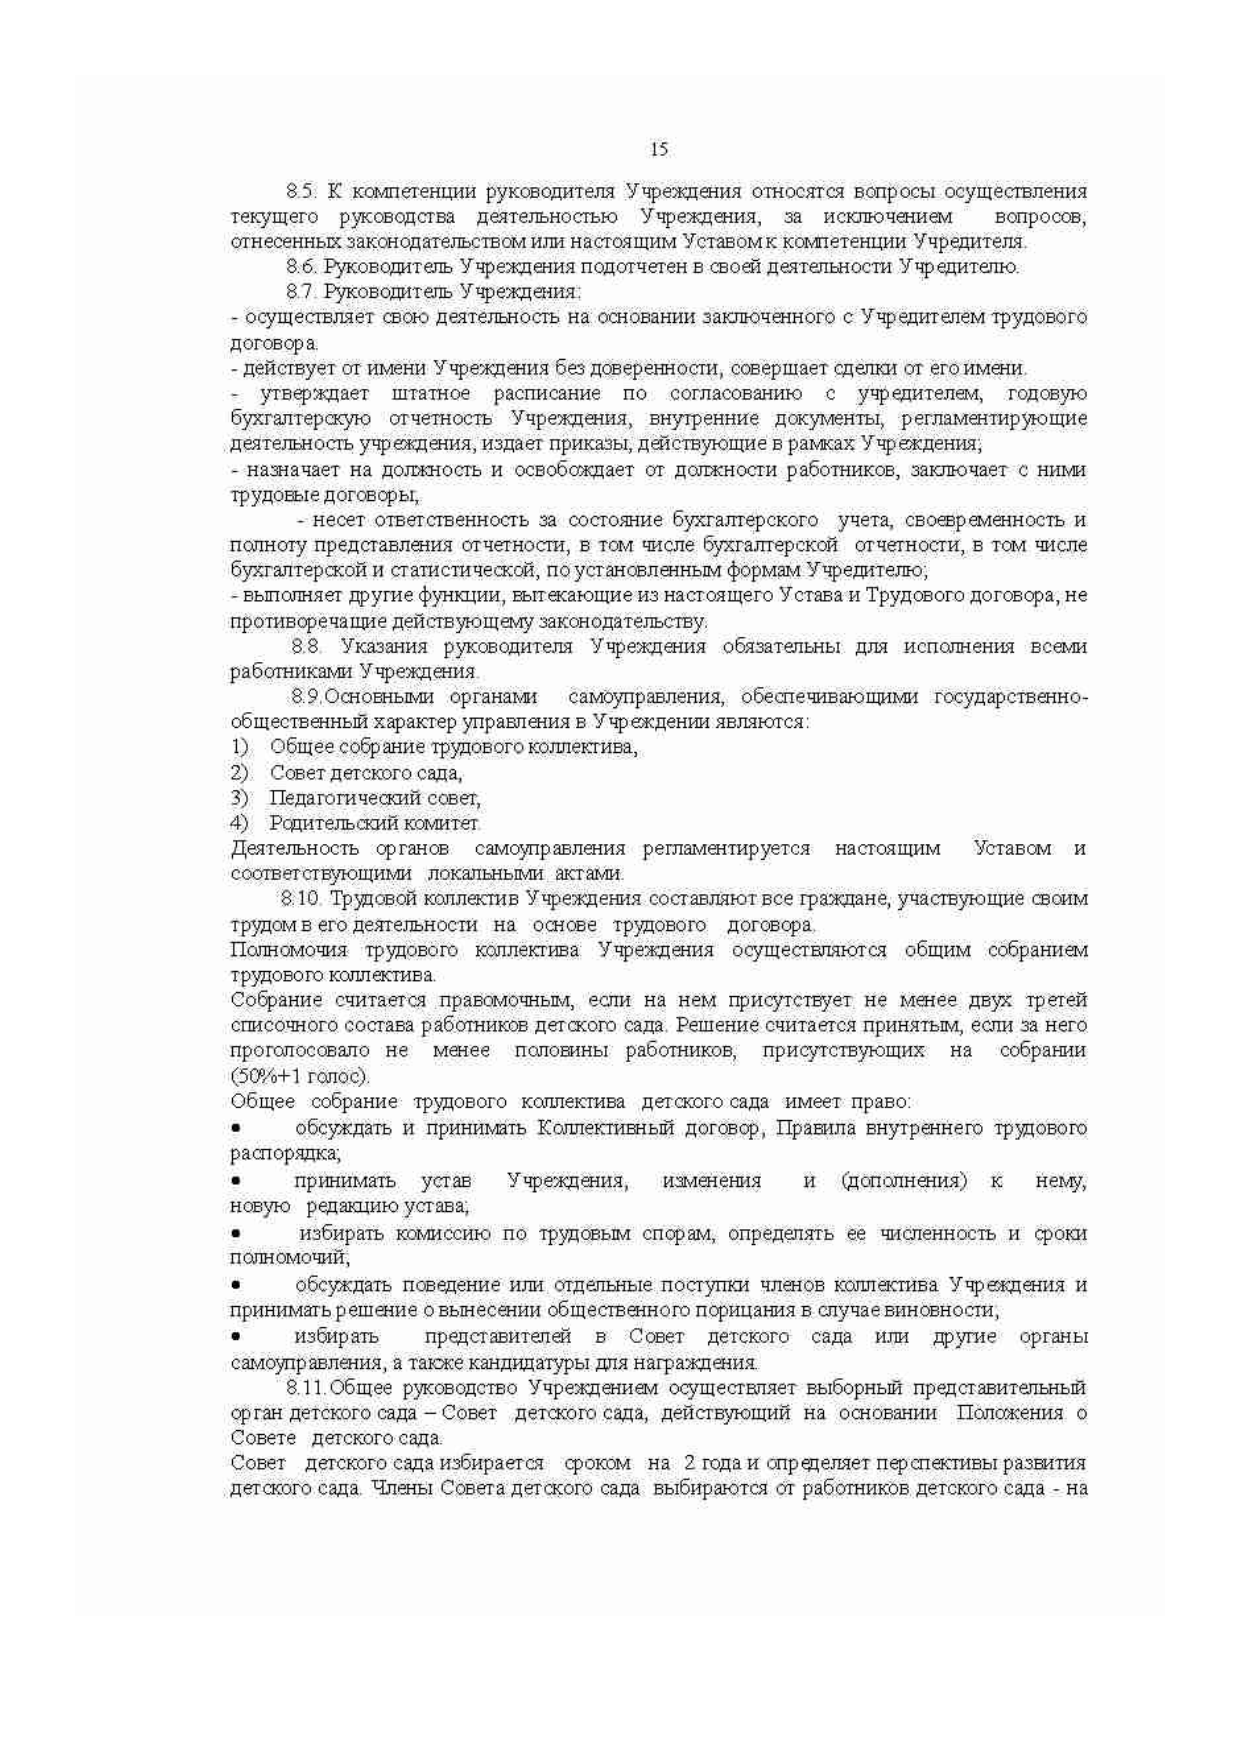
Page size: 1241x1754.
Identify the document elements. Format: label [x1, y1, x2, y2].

picture [75, 75, 1166, 1616]
